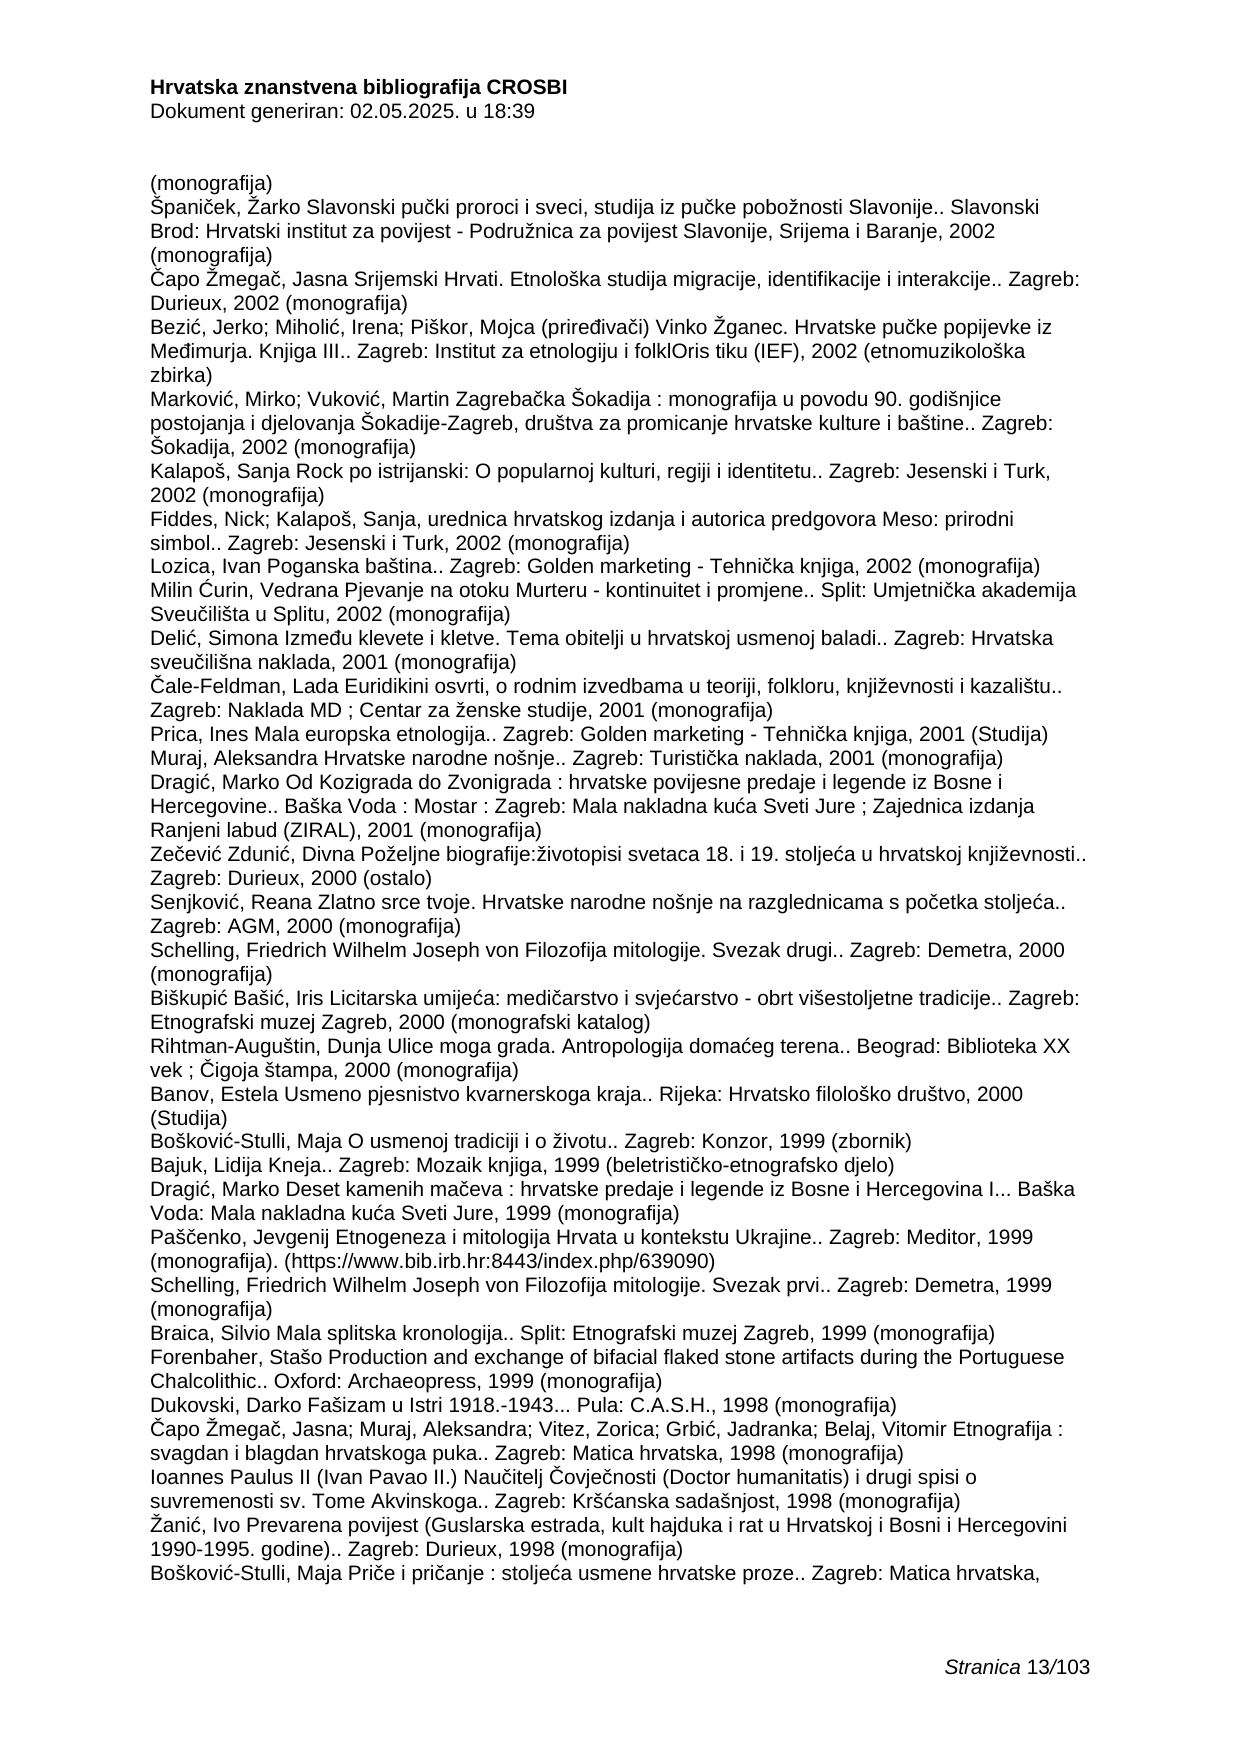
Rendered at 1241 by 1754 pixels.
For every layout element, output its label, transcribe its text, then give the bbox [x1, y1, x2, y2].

text Rihtman-Auguštin, Dunja [150, 1033, 1090, 1081]
text Bajuk, Lidija [150, 1153, 1090, 1177]
text Delić, Simona [150, 626, 1090, 674]
text Kalapoš, Sanja [150, 458, 1090, 506]
text Senjković, Reana [150, 171, 1090, 195]
text Schelling, Friedrich Wilhelm Joseph von [150, 1273, 1090, 1321]
text Milin Ćurin, Vedrana [150, 578, 1090, 626]
text Senjković, Reana [150, 890, 1090, 938]
text Bošković-Stulli, Maja [150, 1129, 1090, 1153]
text Forenbaher, Stašo [150, 1345, 1090, 1393]
text Bezić, Jerko; Miholić, Irena; Piškor, Mojca (priređivači) [150, 315, 1090, 387]
text Dukovski, Darko [150, 1393, 1090, 1417]
text Čapo Žmegač, Jasna [150, 267, 1090, 315]
text Biškupić Bašić, Iris [150, 986, 1090, 1033]
text Schelling, Friedrich Wilhelm Joseph von [150, 938, 1090, 986]
text Prica, Ines [150, 722, 1090, 746]
text Fiddes, Nick; Kalapoš, Sanja, urednica hrvatskog izdanja i autorica predgovora [150, 506, 1090, 554]
text Španiček, Žarko [150, 195, 1090, 267]
text Marković, Mirko; Vuković, Martin [150, 387, 1090, 458]
text Muraj, Aleksandra [150, 746, 1090, 770]
text Zečević Zdunić, Divna [150, 842, 1090, 890]
text Ioannes Paulus II (Ivan Pavao II.) [150, 1465, 1090, 1513]
text Dragić, Marko [150, 1177, 1090, 1225]
text Braica, Silvio [150, 1321, 1090, 1345]
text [150, 1561, 1090, 1584]
text Lozica, Ivan [150, 554, 1090, 578]
text Žanić, Ivo [150, 1513, 1090, 1561]
text Dragić, Marko [150, 770, 1090, 842]
text Čale-Feldman, Lada [150, 674, 1090, 722]
text Banov, Estela [150, 1081, 1090, 1129]
text Čapo Žmegač, Jasna; Muraj, Aleksandra; Vitez, Zorica; Grbić, Jadranka; Belaj, Vitomir [150, 1417, 1090, 1465]
text Paščenko, Jevgenij [150, 1225, 1090, 1273]
